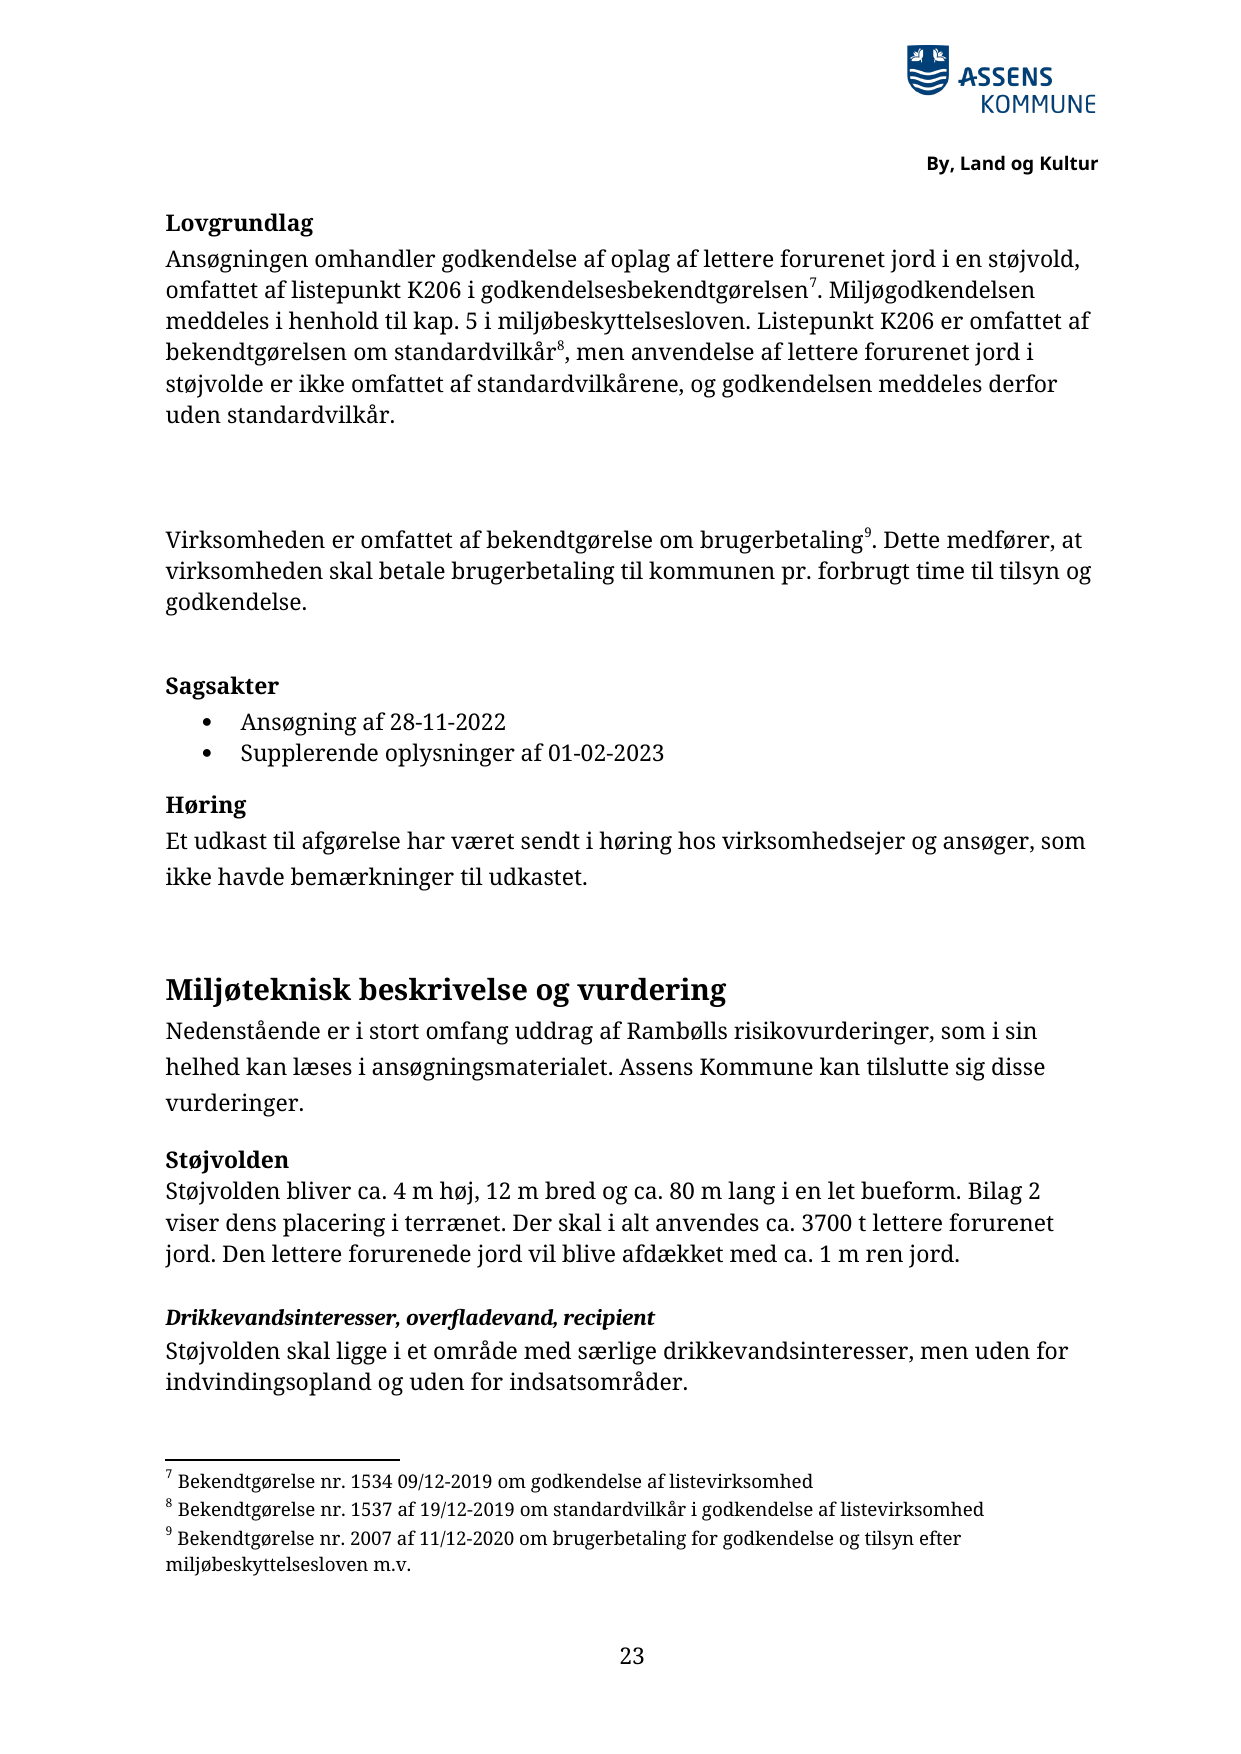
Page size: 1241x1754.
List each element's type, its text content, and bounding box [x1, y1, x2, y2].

subtitle Sagsakter [165, 670, 1098, 701]
text Støjvolden [165, 1144, 1098, 1175]
text Et udkast til afgørelse har været sendt i høring hos virksomhedsejer og ansøger, som ikke havde bemærkninger til udkastet. [165, 825, 1098, 892]
picture [907, 45, 1096, 113]
list Supplerende oplysninger af 01-02-2023 [203, 737, 1098, 768]
text Virksomheden er omfattet af bekendtgørelse om brugerbetaling. Dette medfører, at virksomheden skal betale brugerbetaling til kommunen pr. forbrugt time til tilsyn og godkendelse. [165, 524, 1098, 618]
subtitle Lovgrundlag [165, 207, 1098, 238]
text Støjvolden bliver ca. 4 m høj, 12 m bred og ca. 80 m lang i en let bueform. Bilag 2 viser dens placering i terrænet. Der skal i alt anvendes ca. 3700 t lettere forurenet jord. Den lettere forurenede jord vil blive afdækket med ca. 1 m ren jord. [165, 1175, 1098, 1269]
subtitle Miljøteknisk beskrivelse og vurdering [165, 970, 1098, 1009]
text Nedenstående er i stort omfang uddrag af Rambølls risikovurderinger, som i sin helhed kan læses i ansøgningsmaterialet. Assens Kommune kan tilslutte sig disse vurderinger. [165, 1015, 1098, 1118]
list Ansøgning af 28-11-2022 [203, 706, 1098, 737]
subtitle Høring [165, 789, 1098, 820]
subtitle Drikkevandsinteresser, overfladevand, recipient [165, 1304, 1098, 1331]
text Ansøgningen omhandler godkendelse af oplag af lettere forurenet jord i en støjvold, omfattet af listepunkt K206 i godkendelsesbekendtgørelsen. Miljøgodkendelsen meddeles i henhold til kap. 5 i miljøbeskyttelsesloven. Listepunkt K206 er omfattet af bekendtgørelsen om standardvilkår, men anvendelse af lettere forurenet jord i støjvolde er ikke omfattet af standardvilkårene, og godkendelsen meddeles derfor uden standardvilkår. [165, 243, 1098, 430]
text Støjvolden skal ligge i et område med særlige drikkevandsinteresser, men uden for indvindingsopland og uden for indsatsområder. [165, 1334, 1098, 1397]
